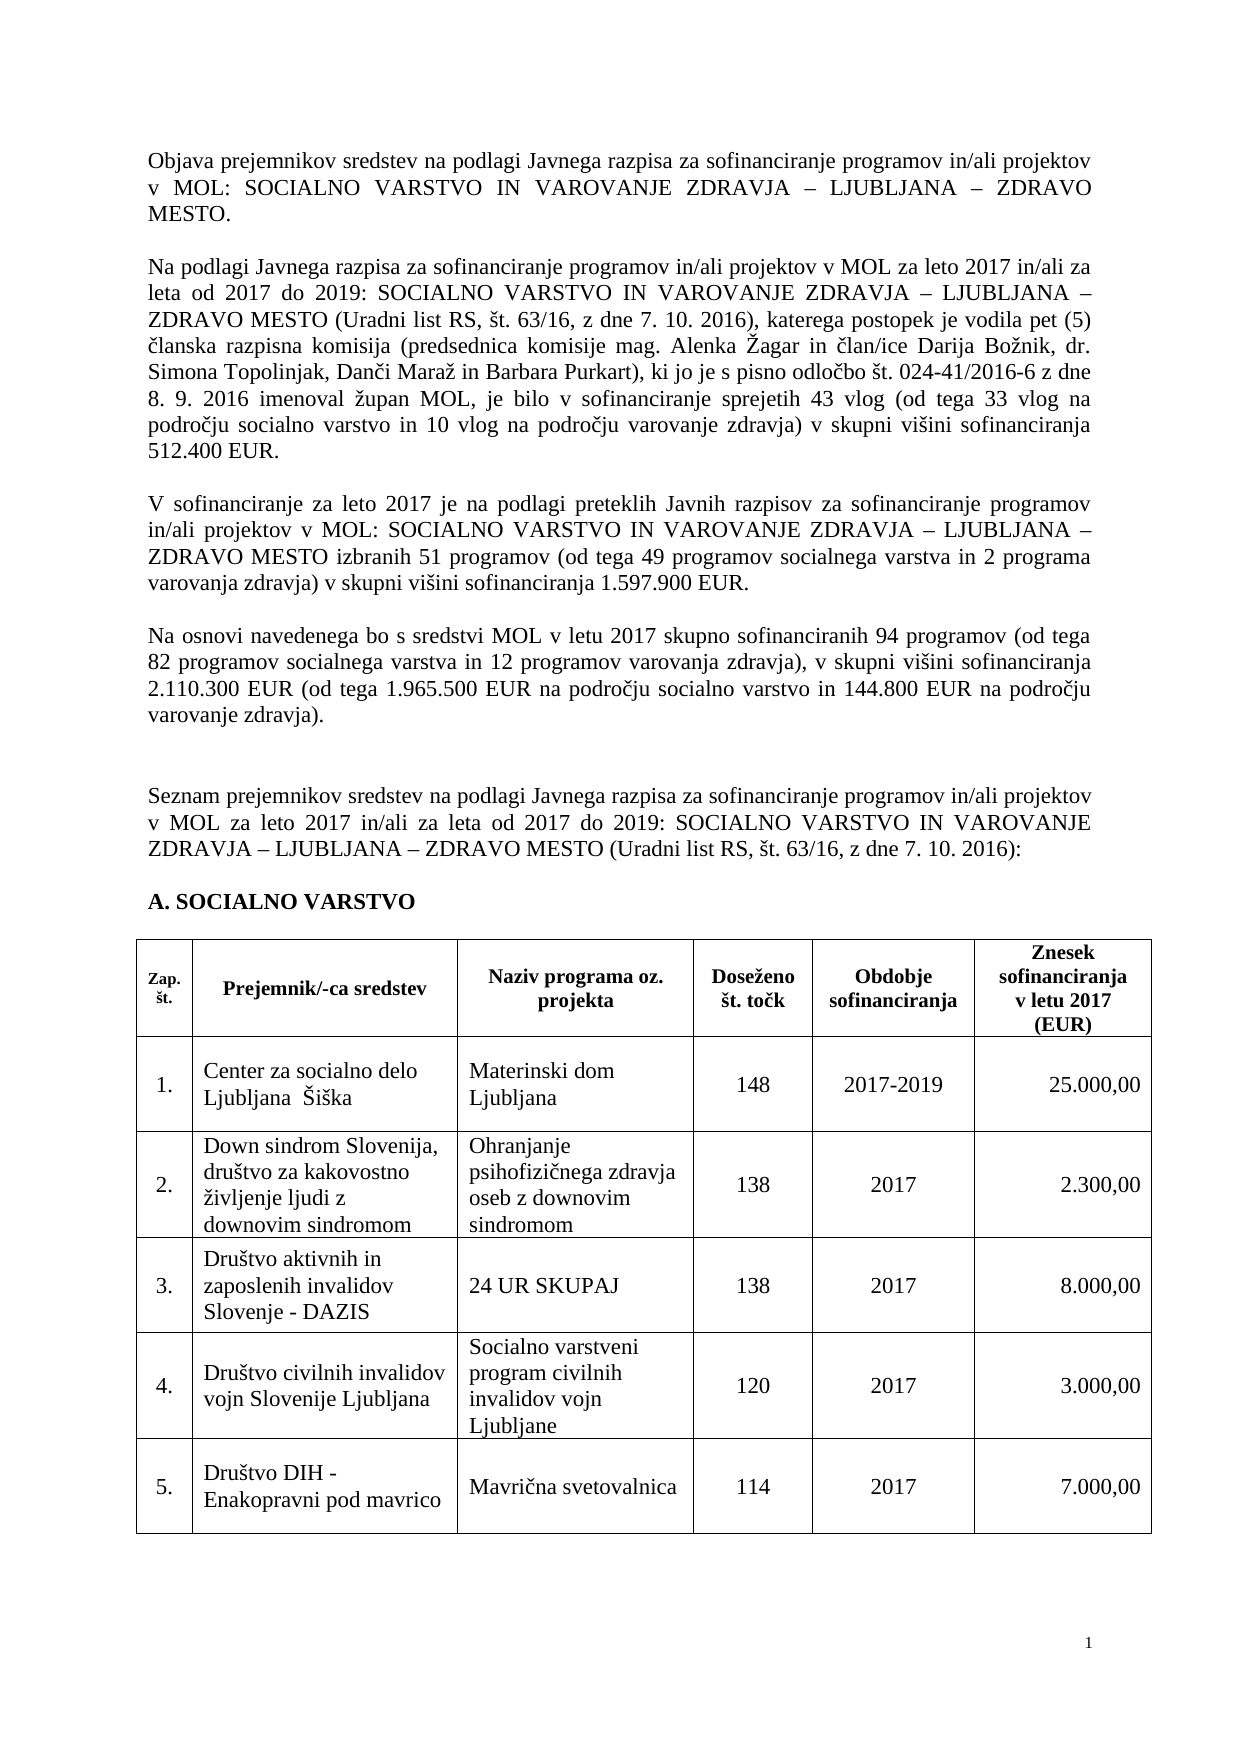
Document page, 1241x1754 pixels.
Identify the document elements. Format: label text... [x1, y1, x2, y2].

table_cell 5. [137, 1439, 192, 1533]
table_cell 2017 [813, 1238, 974, 1332]
table_cell Ohranjanje psihofizičnega zdravja oseb z downovim sindromom [458, 1132, 693, 1237]
table_cell 2017 [813, 1333, 974, 1438]
table_header Doseženo št. točk [694, 940, 812, 1036]
table_cell 2.300,00 [975, 1132, 1151, 1237]
table_cell Mavrična svetovalnica [458, 1439, 693, 1533]
table_cell 1. [137, 1037, 192, 1131]
table_cell 24 UR SKUPAJ [458, 1238, 693, 1332]
table_cell 138 [694, 1238, 812, 1332]
table_cell 114 [694, 1439, 812, 1533]
table_cell 3.000,00 [975, 1333, 1151, 1438]
table_cell 148 [694, 1037, 812, 1131]
table_cell 138 [694, 1132, 812, 1237]
table_cell 2017 [813, 1439, 974, 1533]
table_cell 2017 [813, 1132, 974, 1237]
table_cell 8.000,00 [975, 1238, 1151, 1332]
table_cell 2017-2019 [813, 1037, 974, 1131]
text Na podlagi Javnega razpisa za sofinanciranje programov in/ali projektov v MOL za leto 2017 in/ali za leta od 2017 do 2019: SOCIALNO VARSTVO IN VAROVANJE ZDRAVJA – LJUBLJANA – ZDRAVO MESTO (Uradni list RS, št. 63/16, z dne 7. 10. 2016), katerega postopek je vodila pet (5) članska razpisna komisija (predsednica komisije mag. Alenka Žagar in član/ice Darija Božnik, dr. Simona Topolinjak, Danči Maraž in Barbara Purkart), ki jo je s pisno odločbo št. 024-41/2016-6 z dne 8. 9. 2016 imenoval župan MOL, je bilo v sofinanciranje sprejetih 43 vlog (od tega 33 vlog na področju socialno varstvo in 10 vlog na področju varovanje zdravja) v skupni višini sofinanciranja 512.400 EUR. [148, 253, 1093, 464]
text Objava prejemnikov sredstev na podlagi Javnega razpisa za sofinanciranje programov in/ali projektov v MOL: SOCIALNO VARSTVO IN VAROVANJE ZDRAVJA – LJUBLJANA – ZDRAVO MESTO. [148, 148, 1093, 227]
text Seznam prejemnikov sredstev na podlagi Javnega razpisa za sofinanciranje programov in/ali projektov v MOL za leto 2017 in/ali za leta od 2017 do 2019: SOCIALNO VARSTVO IN VAROVANJE ZDRAVJA – LJUBLJANA – ZDRAVO MESTO (Uradni list RS, št. 63/16, z dne 7. 10. 2016): [148, 782, 1093, 862]
table_cell Center za socialno delo Ljubljana Šiška [193, 1037, 457, 1131]
table_cell 7.000,00 [975, 1439, 1151, 1533]
text Na osnovi navedenega bo s sredstvi MOL v letu 2017 skupno sofinanciranih 94 programov (od tega 82 programov socialnega varstva in 12 programov varovanja zdravja), v skupni višini sofinanciranja 2.110.300 EUR (od tega 1.965.500 EUR na področju socialno varstvo in 144.800 EUR na področju varovanje zdravja). [148, 622, 1093, 727]
table_header Prejemnik/-ca sredstev [193, 940, 457, 1036]
table_cell Društvo DIH - Enakopravni pod mavrico [193, 1439, 457, 1533]
table_cell Materinski dom Ljubljana [458, 1037, 693, 1131]
table_cell 120 [694, 1333, 812, 1438]
table_cell Društvo civilnih invalidov vojn Slovenije Ljubljana [193, 1333, 457, 1438]
table_cell 3. [137, 1238, 192, 1332]
text V sofinanciranje za leto 2017 je na podlagi preteklih Javnih razpisov za sofinanciranje programov in/ali projektov v MOL: SOCIALNO VARSTVO IN VAROVANJE ZDRAVJA – LJUBLJANA – ZDRAVO MESTO izbranih 51 programov (od tega 49 programov socialnega varstva in 2 programa varovanja zdravja) v skupni višini sofinanciranja 1.597.900 EUR. [148, 490, 1093, 596]
table_cell Down sindrom Slovenija, društvo za kakovostno življenje ljudi z downovim sindromom [193, 1132, 457, 1237]
table_header Obdobje sofinanciranja [813, 940, 974, 1036]
text A. SOCIALNO VARSTVO [148, 888, 1093, 914]
table_cell 4. [137, 1333, 192, 1438]
table_header Znesek sofinanciranja v letu 2017 (EUR) [975, 940, 1151, 1036]
table_cell 25.000,00 [975, 1037, 1151, 1131]
table_cell Društvo aktivnih in zaposlenih invalidov Slovenje - DAZIS [193, 1238, 457, 1332]
table_header Zap. št. [137, 940, 192, 1036]
table_cell Socialno varstveni program civilnih invalidov vojn Ljubljane [458, 1333, 693, 1438]
table_header Naziv programa oz. projekta [458, 940, 693, 1036]
table_cell 2. [137, 1132, 192, 1237]
